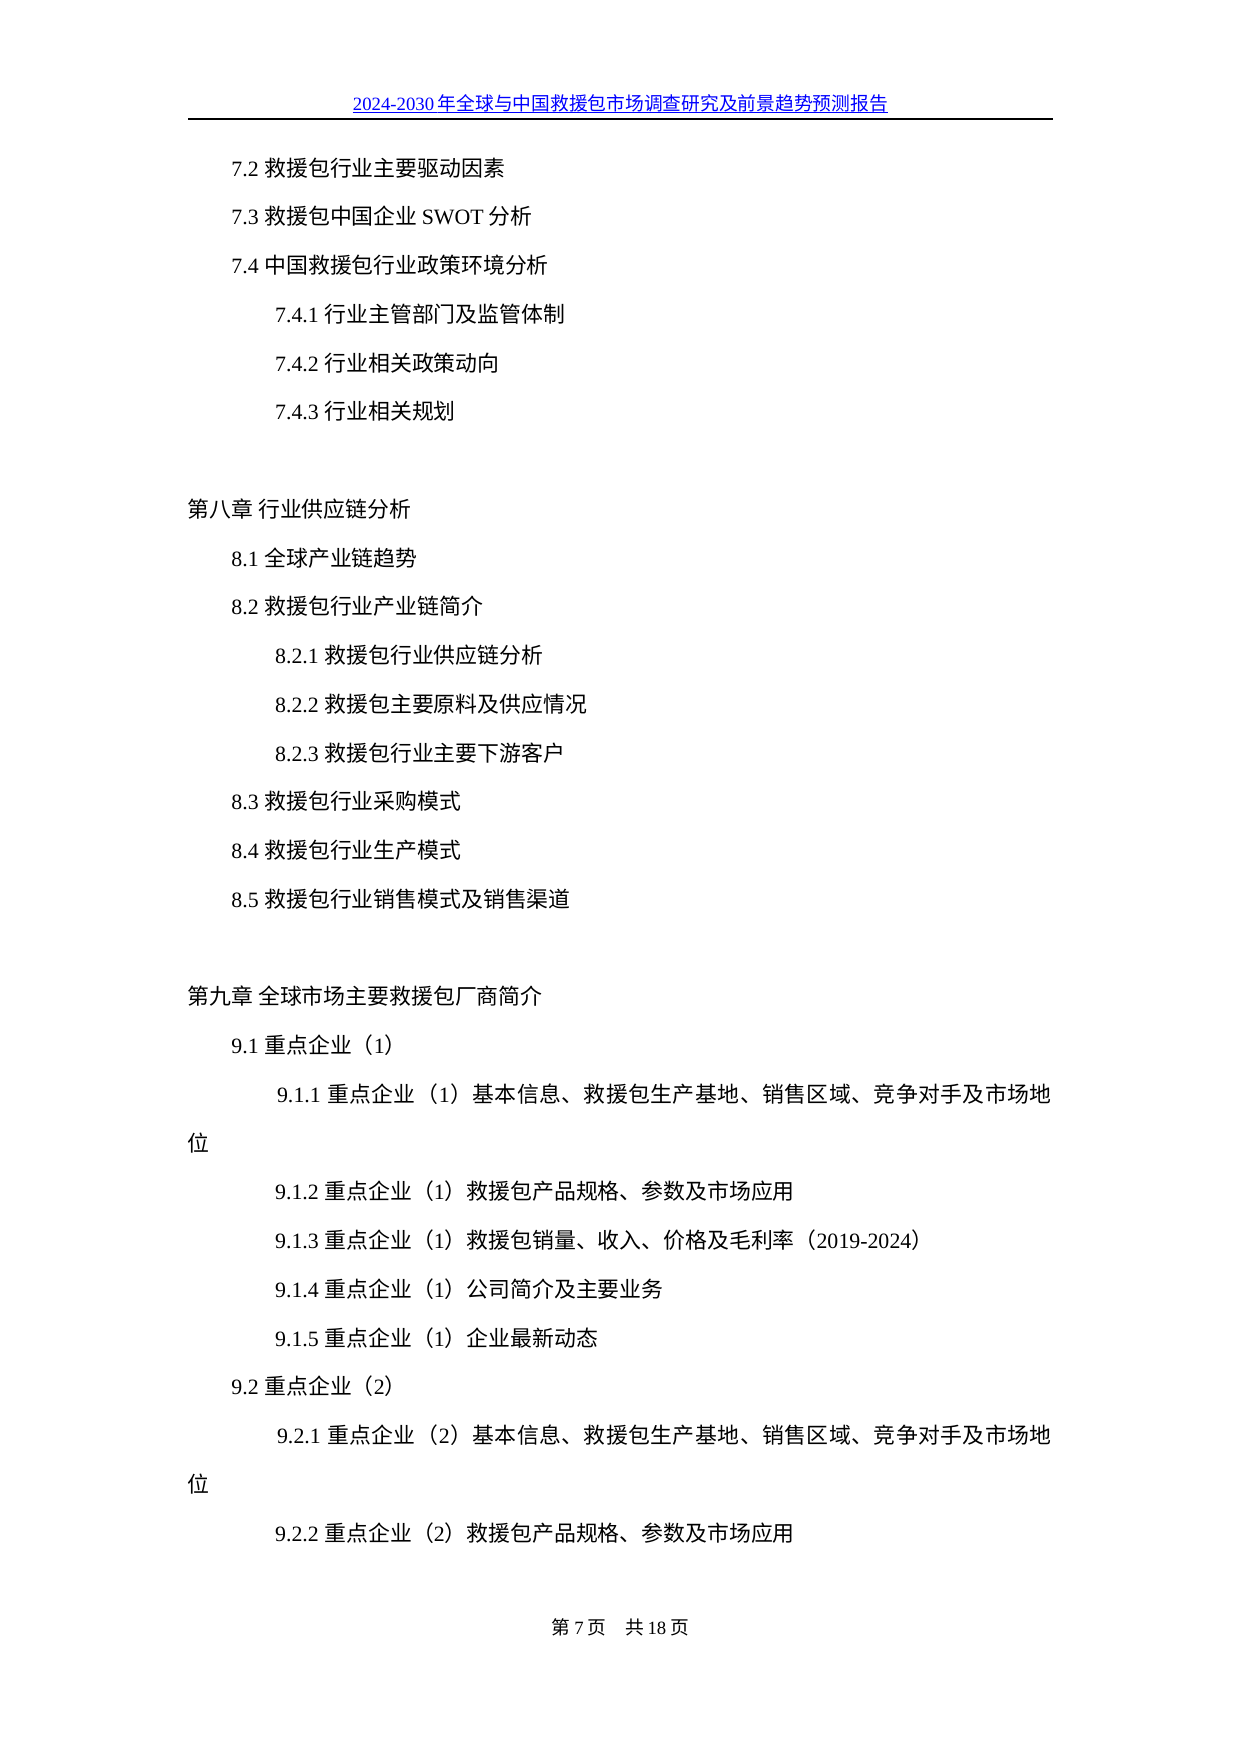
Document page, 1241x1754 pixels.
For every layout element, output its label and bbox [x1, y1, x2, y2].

text [187, 150, 1053, 1548]
